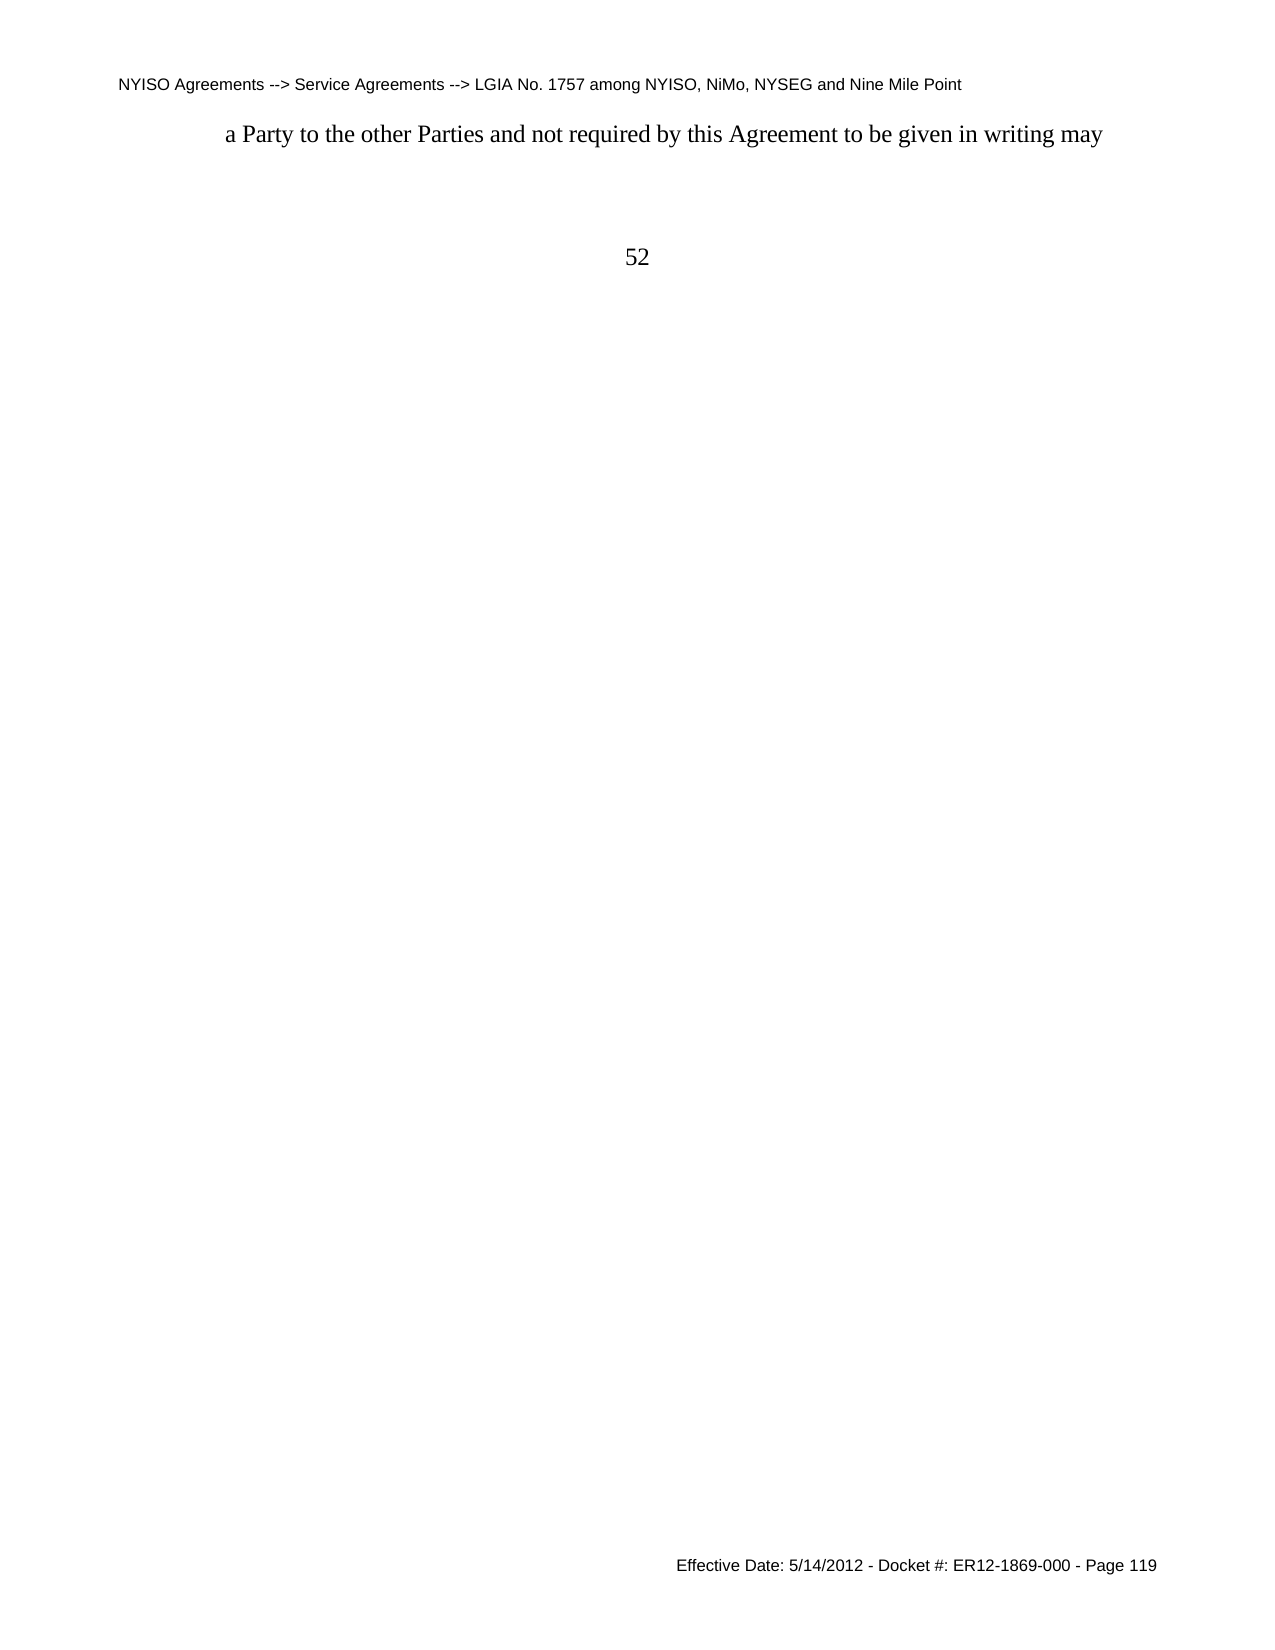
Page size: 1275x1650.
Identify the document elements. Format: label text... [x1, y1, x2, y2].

text a Party to the other Parties and not required by this Agreement to be given in writing may [225, 119, 1275, 148]
text 52 [625, 242, 1275, 271]
